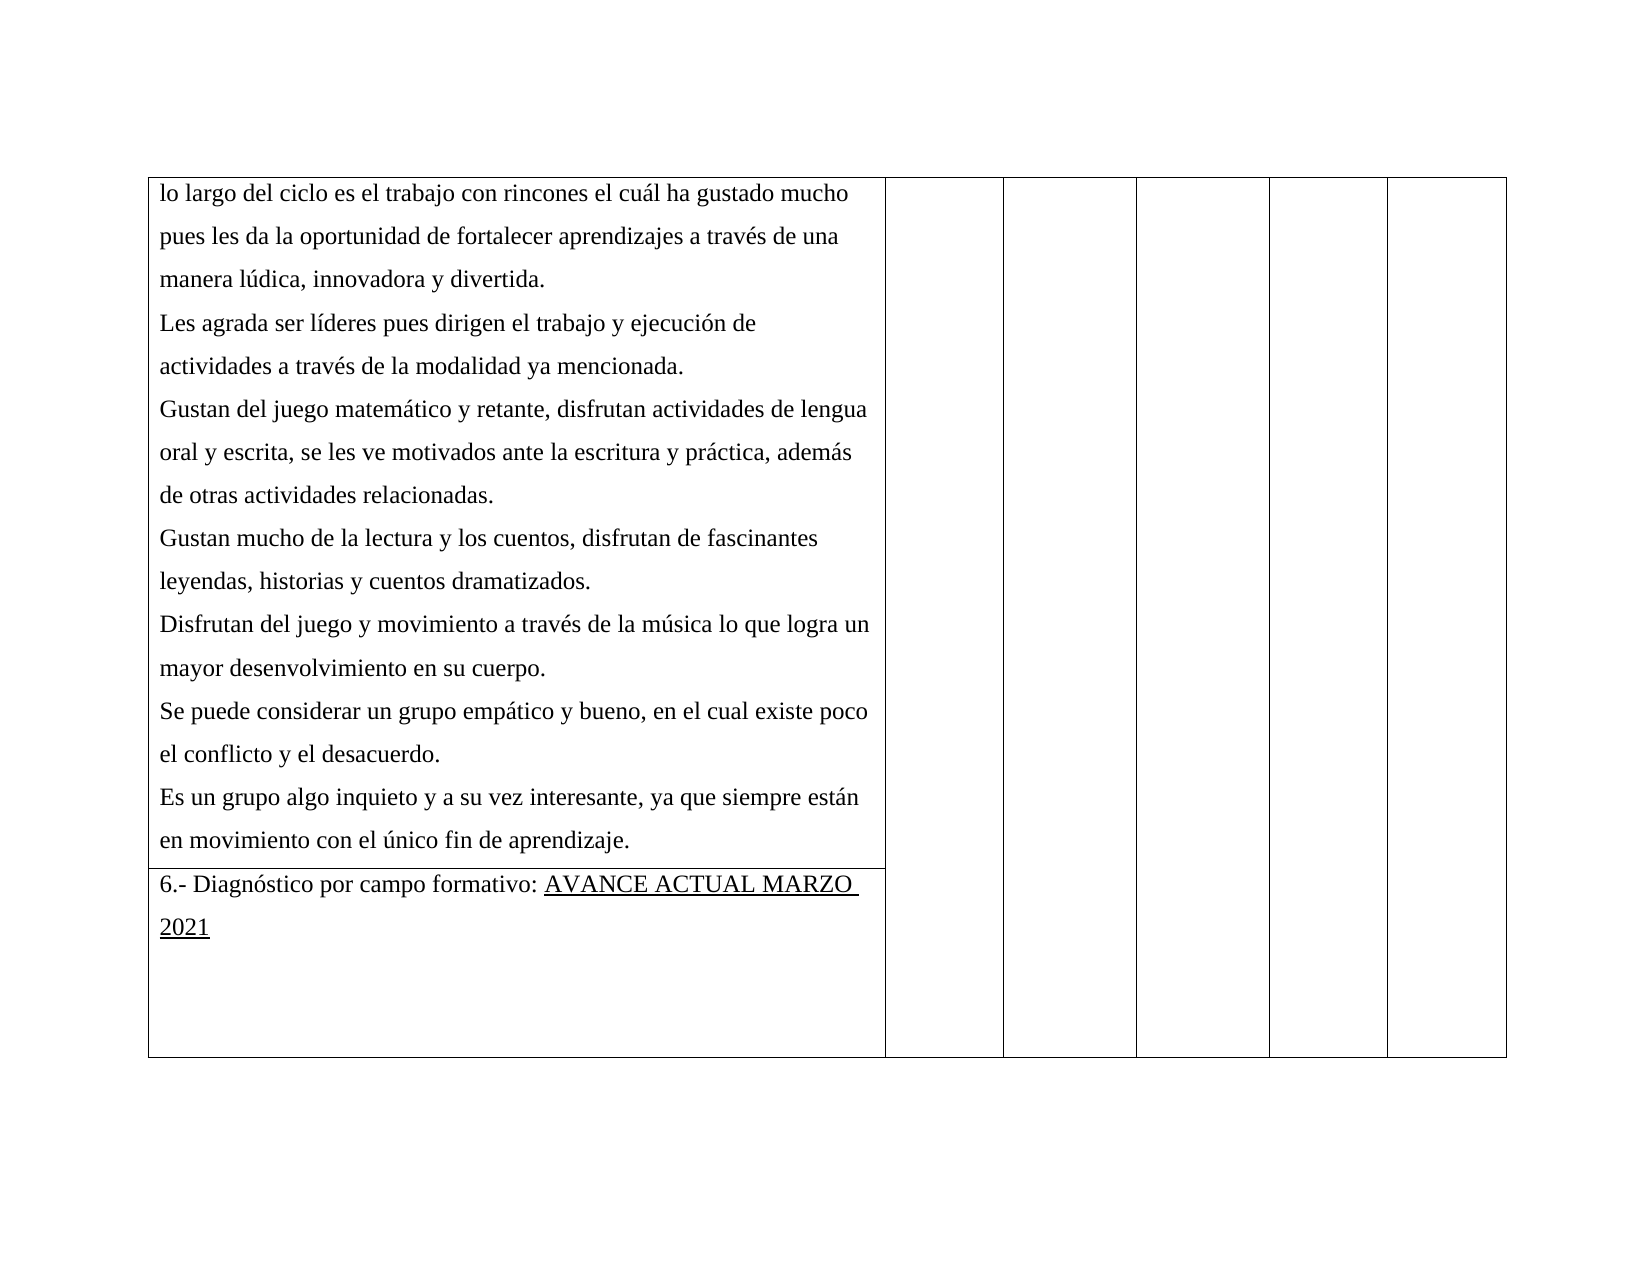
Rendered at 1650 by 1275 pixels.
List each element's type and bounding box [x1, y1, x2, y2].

table_cell [149, 178, 885, 868]
table_cell [149, 869, 885, 1057]
